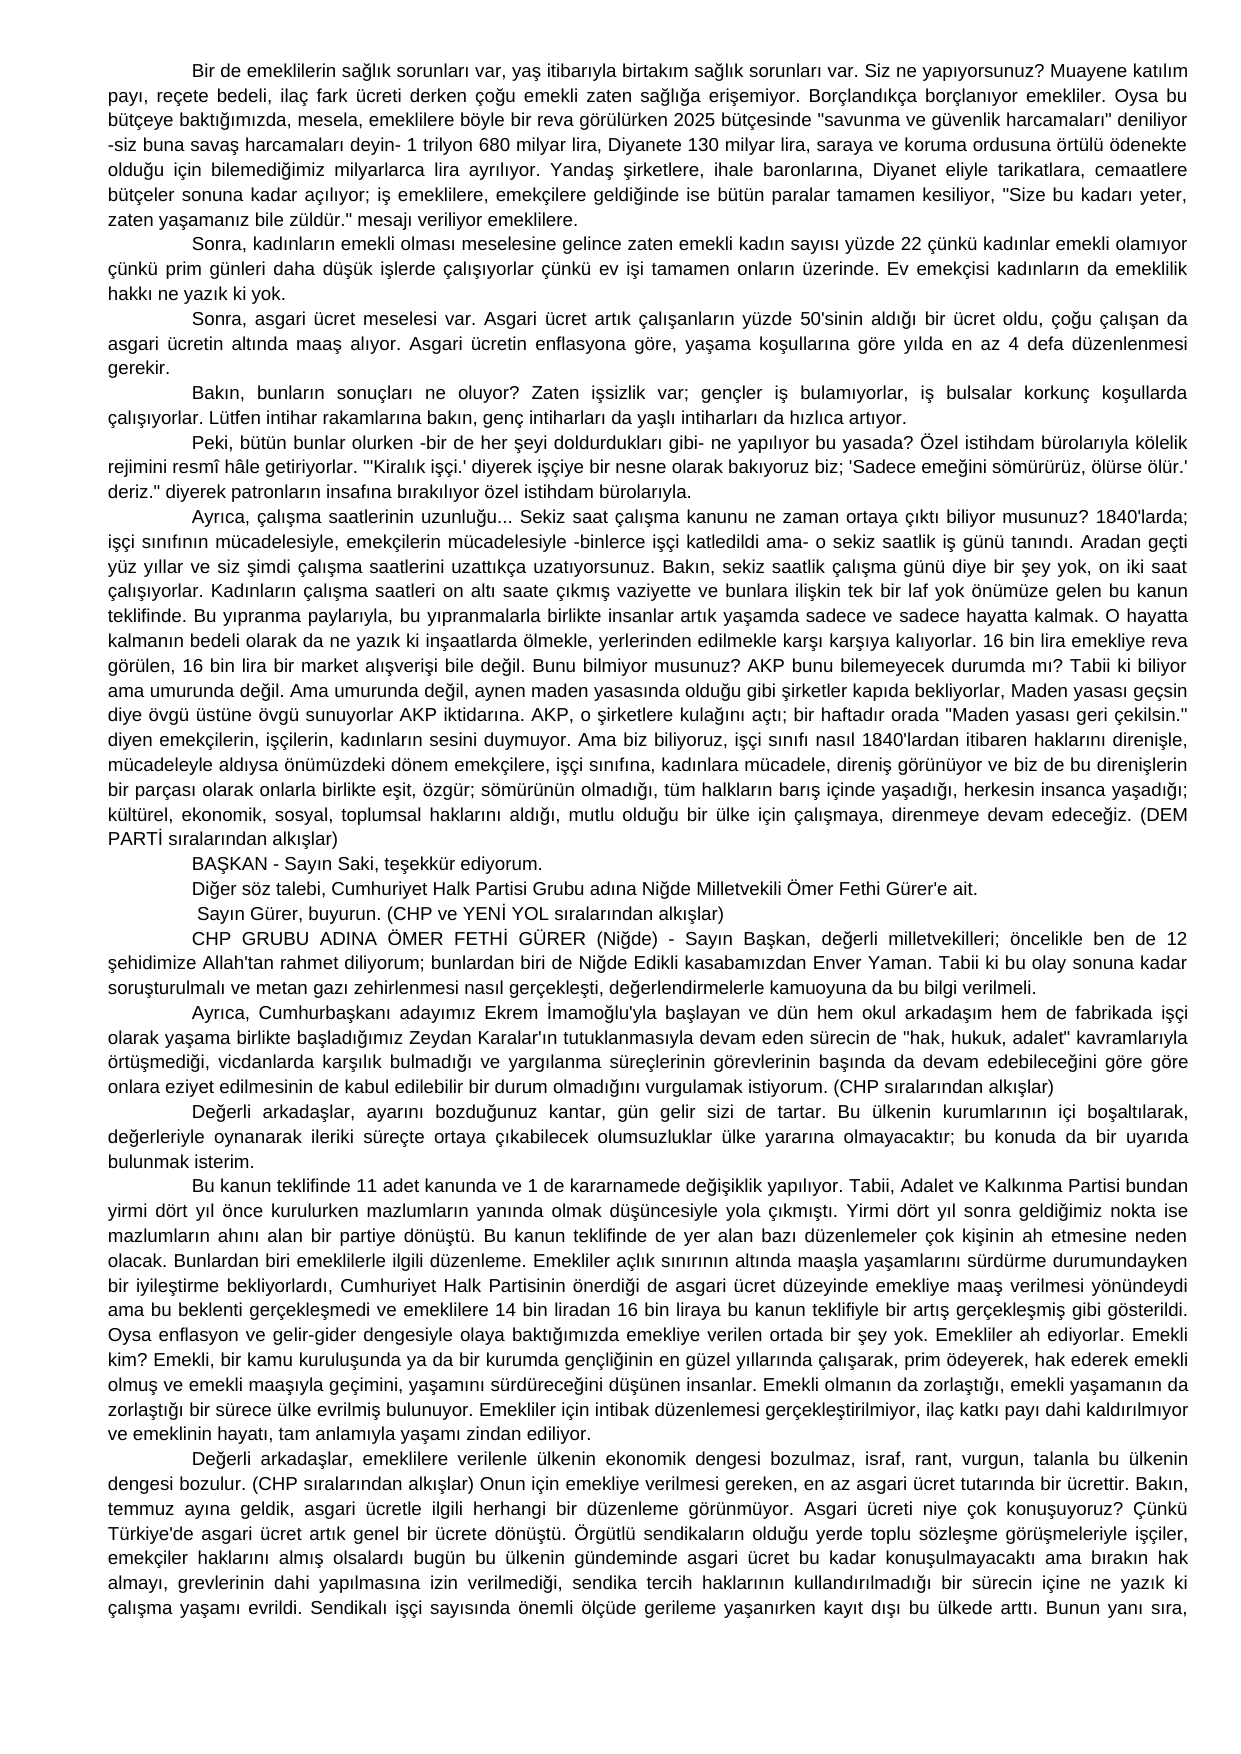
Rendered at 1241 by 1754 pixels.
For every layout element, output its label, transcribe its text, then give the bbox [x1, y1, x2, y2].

text Peki, bütün bunlar olurken -bir de her şeyi doldurdukları gibi- ne yapılıyor bu yasada? Özel istihdam bürolarıyla kölelik rejimini resmî hâle getiriyorlar. "'Kiralık işçi.' diyerek işçiye bir nesne olarak bakıyoruz biz; 'Sadece emeğini sömürürüz, ölürse ölür.' deriz." diyerek patronların insafına bırakılıyor özel istihdam bürolarıyla. [108, 432, 1189, 503]
text CHP GRUBU ADINA ÖMER FETHİ GÜRER (Niğde) - Sayın Başkan, değerli milletvekilleri; öncelikle ben de 12 şehidimize Allah'tan rahmet diliyorum; bunlardan biri de Niğde Edikli kasabamızdan Enver Yaman. Tabii ki bu olay sonuna kadar soruşturulmalı ve metan gazı zehirlenmesi nasıl gerçekleşti, değerlendirmelerle kamuoyuna da bu bilgi verilmeli. [108, 927, 1189, 998]
text Sonra, kadınların emekli olması meselesine gelince zaten emekli kadın sayısı yüzde 22 çünkü kadınlar emekli olamıyor çünkü prim günleri daha düşük işlerde çalışıyorlar çünkü ev işi tamamen onların üzerinde. Ev emekçisi kadınların da emeklilik hakkı ne yazık ki yok. [108, 233, 1189, 304]
text BAŞKAN - Sayın Saki, teşekkür ediyorum. [108, 853, 1189, 874]
text Bakın, bunların sonuçları ne oluyor? Zaten işsizlik var; gençler iş bulamıyorlar, iş bulsalar korkunç koşullarda çalışıyorlar. Lütfen intihar rakamlarına bakın, genç intiharları da yaşlı intiharları da hızlıca artıyor. [108, 382, 1189, 428]
text Sonra, asgari ücret meselesi var. Asgari ücret artık çalışanların yüzde 50'sinin aldığı bir ücret oldu, çoğu çalışan da asgari ücretin altında maaş alıyor. Asgari ücretin enflasyona göre, yaşama koşullarına göre yılda en az 4 defa düzenlenmesi gerekir. [108, 308, 1189, 379]
text Bu kanun teklifinde 11 adet kanunda ve 1 de kararnamede değişiklik yapılıyor. Tabii, Adalet ve Kalkınma Partisi bundan yirmi dört yıl önce kurulurken mazlumların yanında olmak düşüncesiyle yola çıkmıştı. Yirmi dört yıl sonra geldiğimiz nokta ise mazlumların ahını alan bir partiye dönüştü. Bu kanun teklifinde de yer alan bazı düzenlemeler çok kişinin ah etmesine neden olacak. Bunlardan biri emeklilerle ilgili düzenleme. Emekliler açlık sınırının altında maaşla yaşamlarını sürdürme durumundayken bir iyileştirme bekliyorlardı, Cumhuriyet Halk Partisinin önerdiği de asgari ücret düzeyinde emekliye maaş verilmesi yönündeydi ama bu beklenti gerçekleşmedi ve emeklilere 14 bin liradan 16 bin liraya bu kanun teklifiyle bir artış gerçekleşmiş gibi gösterildi. Oysa enflasyon ve gelir-gider dengesiyle olaya baktığımızda emekliye verilen ortada bir şey yok. Emekliler ah ediyorlar. Emekli kim? Emekli, bir kamu kuruluşunda ya da bir kurumda gençliğinin en güzel yıllarında çalışarak, prim ödeyerek, hak ederek emekli olmuş ve emekli maaşıyla geçimini, yaşamını sürdüreceğini düşünen insanlar. Emekli olmanın da zorlaştığı, emekli yaşamanın da zorlaştığı bir sürece ülke evrilmiş bulunuyor. Emekliler için intibak düzenlemesi gerçekleştirilmiyor, ilaç katkı payı dahi kaldırılmıyor ve emeklinin hayatı, tam anlamıyla yaşamı zindan ediliyor. [108, 1175, 1189, 1445]
text Ayrıca, Cumhurbaşkanı adayımız Ekrem İmamoğlu'yla başlayan ve dün hem okul arkadaşım hem de fabrikada işçi olarak yaşama birlikte başladığımız Zeydan Karalar'ın tutuklanmasıyla devam eden sürecin de "hak, hukuk, adalet" kavramlarıyla örtüşmediği, vicdanlarda karşılık bulmadığı ve yargılanma süreçlerinin görevlerinin başında da devam edebileceğini göre göre onlara eziyet edilmesinin de kabul edilebilir bir durum olmadığını vurgulamak istiyorum. (CHP sıralarından alkışlar) [108, 1002, 1189, 1098]
text Değerli arkadaşlar, ayarını bozduğunuz kantar, gün gelir sizi de tartar. Bu ülkenin kurumlarının içi boşaltılarak, değerleriyle oynanarak ileriki süreçte ortaya çıkabilecek olumsuzluklar ülke yararına olmayacaktır; bu konuda da bir uyarıda bulunmak isterim. [108, 1101, 1189, 1172]
text Bir de emeklilerin sağlık sorunları var, yaş itibarıyla birtakım sağlık sorunları var. Siz ne yapıyorsunuz? Muayene katılım payı, reçete bedeli, ilaç fark ücreti derken çoğu emekli zaten sağlığa erişemiyor. Borçlandıkça borçlanıyor emekliler. Oysa bu bütçeye baktığımızda, mesela, emeklilere böyle bir reva görülürken 2025 bütçesinde "savunma ve güvenlik harcamaları" deniliyor -siz buna savaş harcamaları deyin- 1 trilyon 680 milyar lira, Diyanete 130 milyar lira, saraya ve koruma ordusuna örtülü ödenekte olduğu için bilemediğimiz milyarlarca lira ayrılıyor. Yandaş şirketlere, ihale baronlarına, Diyanet eliyle tarikatlara, cemaatlere bütçeler sonuna kadar açılıyor; iş emeklilere, emekçilere geldiğinde ise bütün paralar tamamen kesiliyor, "Size bu kadarı yeter, zaten yaşamanız bile züldür." mesajı veriliyor emeklilere. [108, 60, 1189, 230]
text Ayrıca, çalışma saatlerinin uzunluğu... Sekiz saat çalışma kanunu ne zaman ortaya çıktı biliyor musunuz? 1840'larda; işçi sınıfının mücadelesiyle, emekçilerin mücadelesiyle -binlerce işçi katledildi ama- o sekiz saatlik iş günü tanındı. Aradan geçti yüz yıllar ve siz şimdi çalışma saatlerini uzattıkça uzatıyorsunuz. Bakın, sekiz saatlik çalışma günü diye bir şey yok, on iki saat çalışıyorlar. Kadınların çalışma saatleri on altı saate çıkmış vaziyette ve bunlara ilişkin tek bir laf yok önümüze gelen bu kanun teklifinde. Bu yıpranma paylarıyla, bu yıpranmalarla birlikte insanlar artık yaşamda sadece ve sadece hayatta kalmak. O hayatta kalmanın bedeli olarak da ne yazık ki inşaatlarda ölmekle, yerlerinden edilmekle karşı karşıya kalıyorlar. 16 bin lira emekliye reva görülen, 16 bin lira bir market alışverişi bile değil. Bunu bilmiyor musunuz? AKP bunu bilemeyecek durumda mı? Tabii ki biliyor ama umurunda değil. Ama umurunda değil, aynen maden yasasında olduğu gibi şirketler kapıda bekliyorlar, Maden yasası geçsin diye övgü üstüne övgü sunuyorlar AKP iktidarına. AKP, o şirketlere kulağını açtı; bir haftadır orada "Maden yasası geri çekilsin." diyen emekçilerin, işçilerin, kadınların sesini duymuyor. Ama biz biliyoruz, işçi sınıfı nasıl 1840'lardan itibaren haklarını direnişle, mücadeleyle aldıysa önümüzdeki dönem emekçilere, işçi sınıfına, kadınlara mücadele, direniş görünüyor ve biz de bu direnişlerin bir parçası olarak onlarla birlikte eşit, özgür; sömürünün olmadığı, tüm halkların barış içinde yaşadığı, herkesin insanca yaşadığı; kültürel, ekonomik, sosyal, toplumsal haklarını aldığı, mutlu olduğu bir ülke için çalışmaya, direnmeye devam edeceğiz. (DEM PARTİ sıralarından alkışlar) [108, 506, 1189, 850]
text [108, 1448, 1189, 1618]
text Sayın Gürer, buyurun. (CHP ve YENİ YOL sıralarından alkışlar) [108, 903, 1189, 924]
text Diğer söz talebi, Cumhuriyet Halk Partisi Grubu adına Niğde Milletvekili Ömer Fethi Gürer'e ait. [108, 878, 1189, 899]
